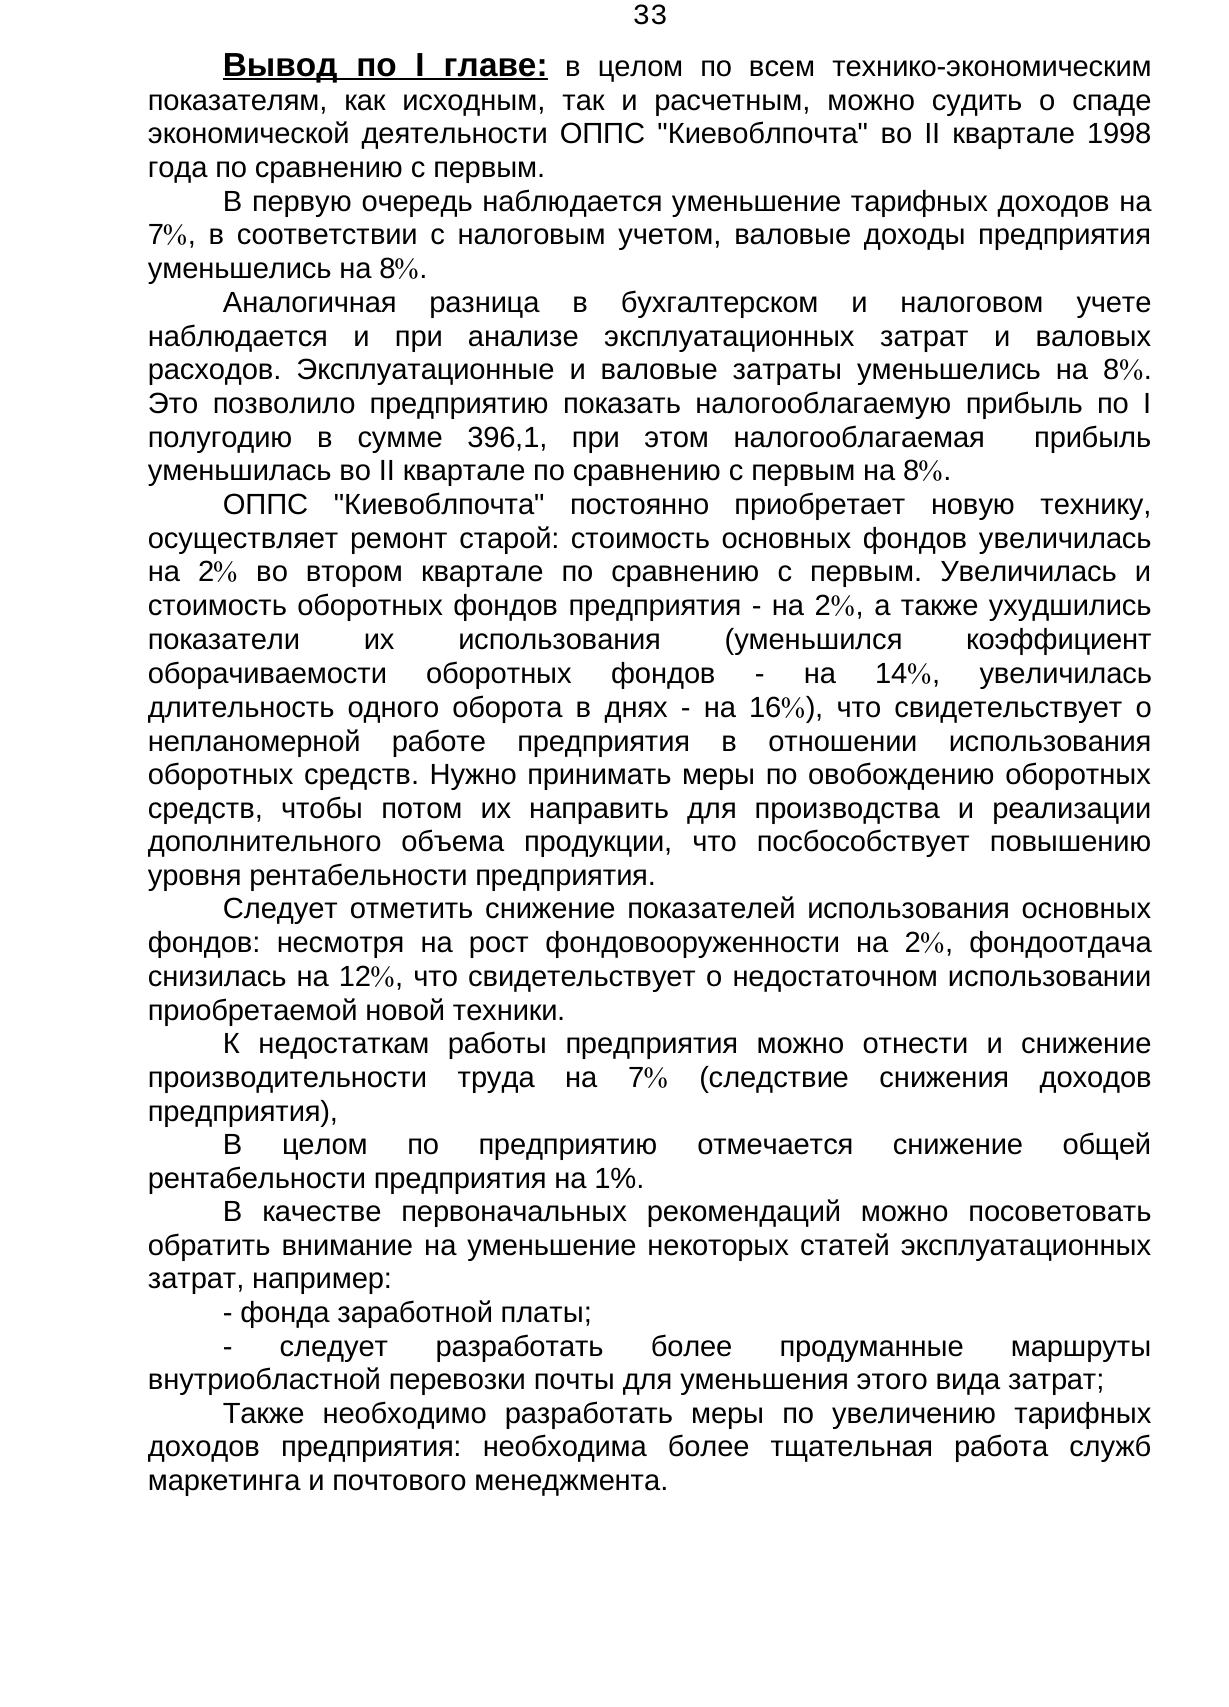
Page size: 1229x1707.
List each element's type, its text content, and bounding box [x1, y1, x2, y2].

text Аналогичная разница в бухгалтерском и налоговом учете наблюдается и при анализе эксплуатационных затрат и валовых расходов. Эксплуатационные и валовые затраты уменьшелись на 8. Это позволило предприятию показать налогооблагаемую прибыль по І полугодию в сумме 396,1, при этом налогооблагаемая прибыль уменьшилась во ІІ квартале по сравнению с первым на 8. [148, 285, 1152, 487]
text В качестве первоначальных рекомендаций можно посоветовать обратить внимание на уменьшение некоторых статей эксплуатационных затрат, например: [148, 1194, 1152, 1295]
text В первую очередь наблюдается уменьшение тарифных доходов на 7, в соответствии с налоговым учетом, валовые доходы предприятия уменьшелись на 8. [148, 183, 1152, 285]
text В целом по предприятию отмечается снижение общей рентабельности предприятия на 1%. [148, 1127, 1152, 1194]
text Также необходимо разработать меры по увеличению тарифных доходов предприятия: необходима более тщательная работа служб маркетинга и почтового менеджмента. [148, 1396, 1152, 1496]
text ОППС "Киевоблпочта" постоянно приобретает новую технику, осуществляет ремонт старой: стоимость основных фондов увеличилась на 2 во втором квартале по сравнению с первым. Увеличилась и стоимость оборотных фондов предприятия - на 2, а также ухудшились показатели их использования (уменьшился коэффициент оборачиваемости оборотных фондов - на 14, увеличилась длительность одного оборота в днях - на 16), что свидетельствует о непланомерной работе предприятия в отношении использования оборотных средств. Нужно принимать меры по овобождению оборотных средств, чтобы потом их направить для производства и реализации дополнительного объема продукции, что посбособствует повышению уровня рентабельности предприятия. [148, 487, 1152, 891]
text Следует отметить снижение показателей использования основных фондов: несмотря на рост фондовооруженности на 2, фондоотдача снизилась на 12, что свидетельствует о недостаточном использовании приобретаемой новой техники. [148, 891, 1152, 1026]
text К недостаткам работы предприятия можно отнести и снижение производительности труда на 7 (следствие снижения доходов предприятия), [148, 1026, 1152, 1127]
text Вывод по І главе: в целом по всем технико-экономическим показателям, как исходным, так и расчетным, можно судить о спаде экономической деятельности ОППС "Киевоблпочта" во ІІ квартале 1998 года по сравнению с первым. [148, 44, 1152, 183]
text - следует разработать более продуманные маршруты внутриобластной перевозки почты для уменьшения этого вида затрат; [148, 1328, 1152, 1396]
text - фонда заработной платы; [148, 1295, 1152, 1328]
